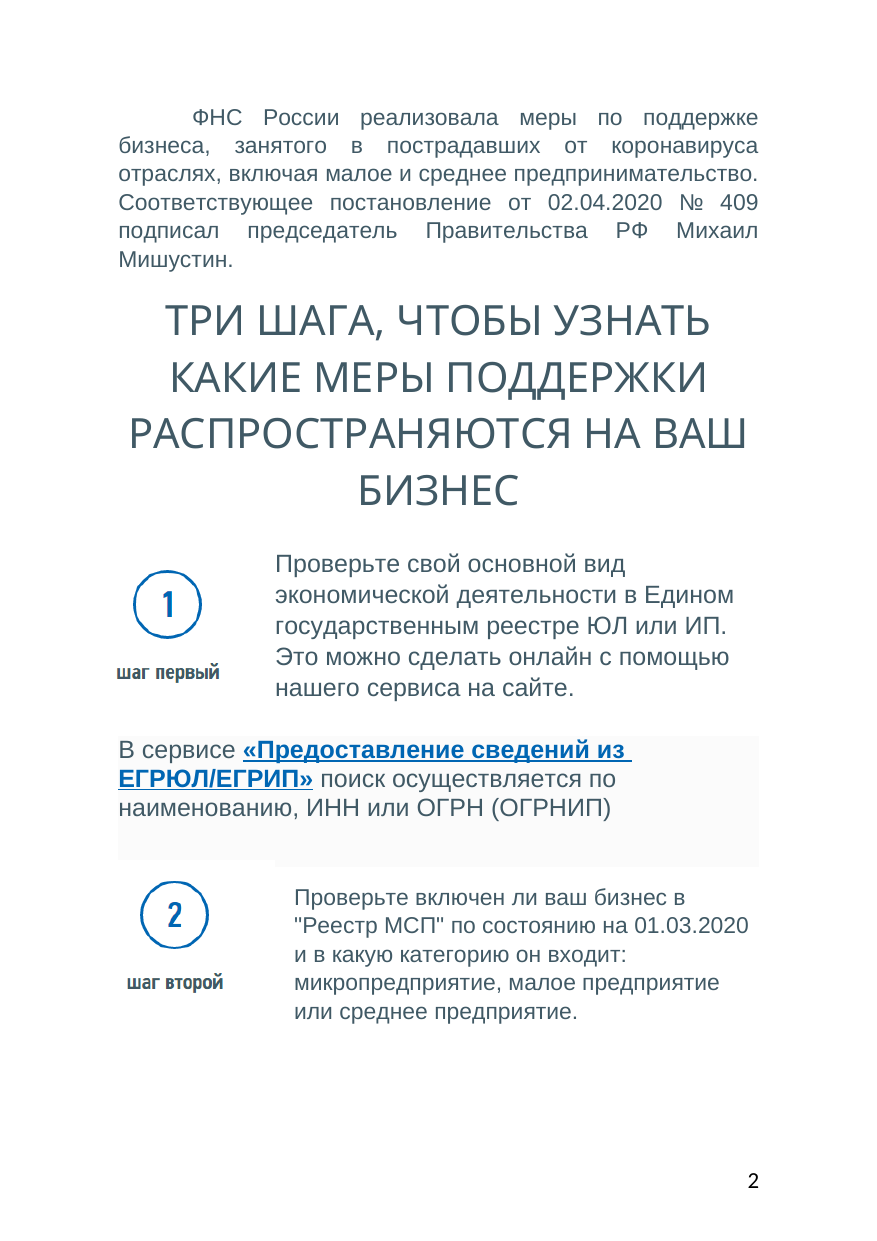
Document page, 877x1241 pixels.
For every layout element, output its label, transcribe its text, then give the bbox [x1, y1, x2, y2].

text В сервисе «Предоставление сведений из ЕГРЮЛ/ЕГРИП» поиск осуществляется по наименованию, ИНН или ОГРН (ОГРНИП) [118, 736, 759, 822]
text ТРИ ШАГА, ЧТОБЫ УЗНАТЬ КАКИЕ МЕРЫ ПОДДЕРЖКИ РАСПРОСТРАНЯЮТСЯ НА ВАШ БИЗНЕС [118, 291, 759, 518]
text ФНС России реализовала меры по поддержке бизнеса, занятого в пострадавших от коронавируса отраслях, включая малое и среднее предпринимательство. Соответствующее постановление от 02.04.2020 № 409 подписал председатель Правительства РФ Михаил Мишустин. [118, 103, 759, 132]
picture [75, 860, 275, 1014]
text ФНС России реализовала меры по поддержке бизнеса, занятого в пострадавших от коронавируса отраслях, включая малое и среднее предпринимательство. Соответствующее постановление от 02.04.2020 № 409 подписал председатель Правительства РФ Михаил Мишустин. [118, 243, 759, 272]
text Проверьте свой основной вид экономической деятельности в Едином государственным реестре ЮЛ или ИП. Это можно сделать онлайн с помощью нашего сервиса на сайте. [118, 549, 759, 702]
picture [76, 550, 257, 706]
text Проверьте включен ли ваш бизнес в "Реестр МСП" по состоянию на 01.03.2020 и в какую категорию он входит: микропредприятие, малое предприятие или среднее предприятие. [118, 884, 759, 1024]
